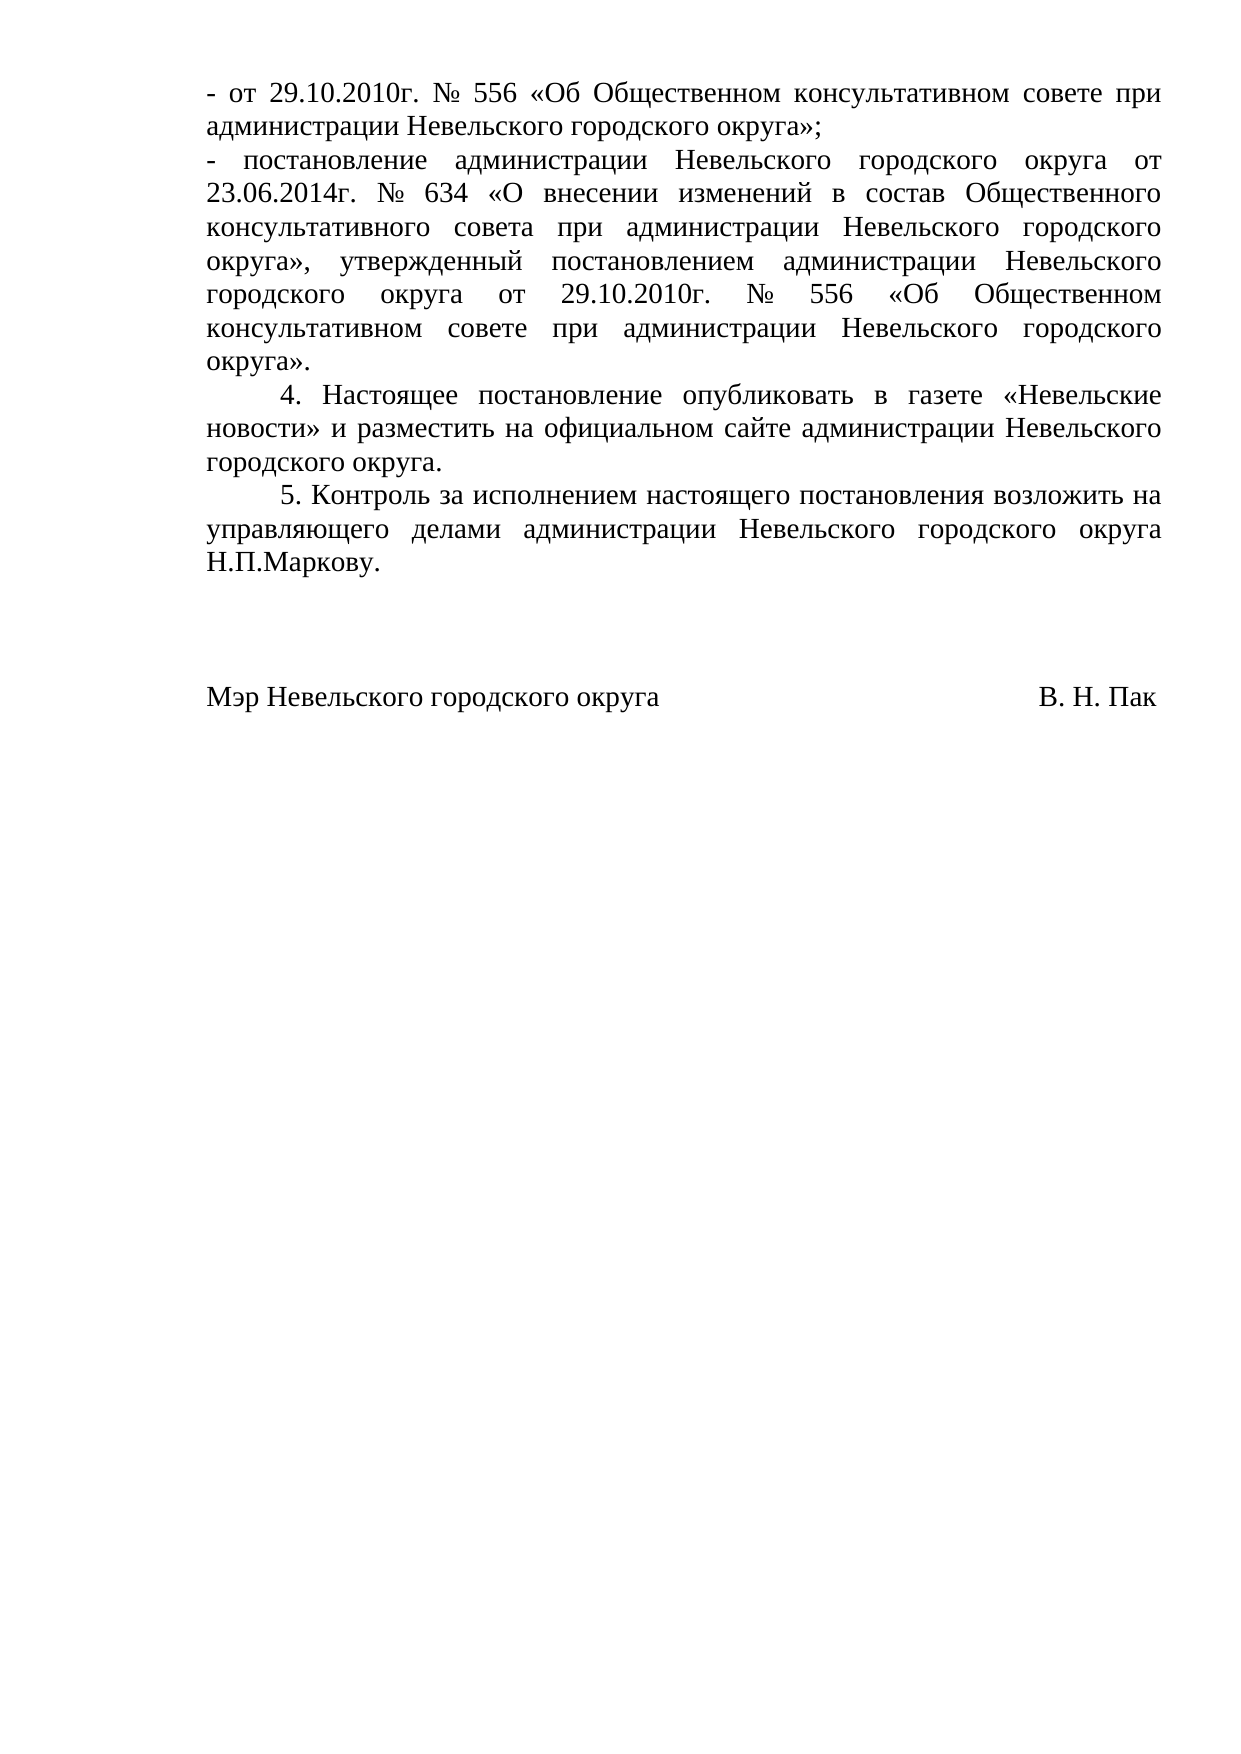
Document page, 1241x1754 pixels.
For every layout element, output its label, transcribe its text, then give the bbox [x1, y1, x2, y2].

text Мэр Невельского городского округа В. Н. Пак [206, 679, 1162, 712]
text - от 29.10.2010г. № 556 «Об Общественном консультативном совете при администрации Невельского городского округа»; [206, 75, 1162, 142]
text 4. Настоящее постановление опубликовать в газете «Невельские новости» и разместить на официальном сайте администрации Невельского городского округа. [206, 377, 1162, 477]
text 5. Контроль за исполнением настоящего постановления возложить на управляющего делами администрации Невельского городского округа Н.П.Маркову. [206, 477, 1162, 578]
text - постановление администрации Невельского городского округа от 23.06.2014г. № 634 «О внесении изменений в состав Общественного консультативного совета при администрации Невельского городского округа», утвержденный постановлением администрации Невельского городского округа от 29.10.2010г. № 556 «Об Общественном консультативном совете при администрации Невельского городского округа». [206, 142, 1162, 377]
